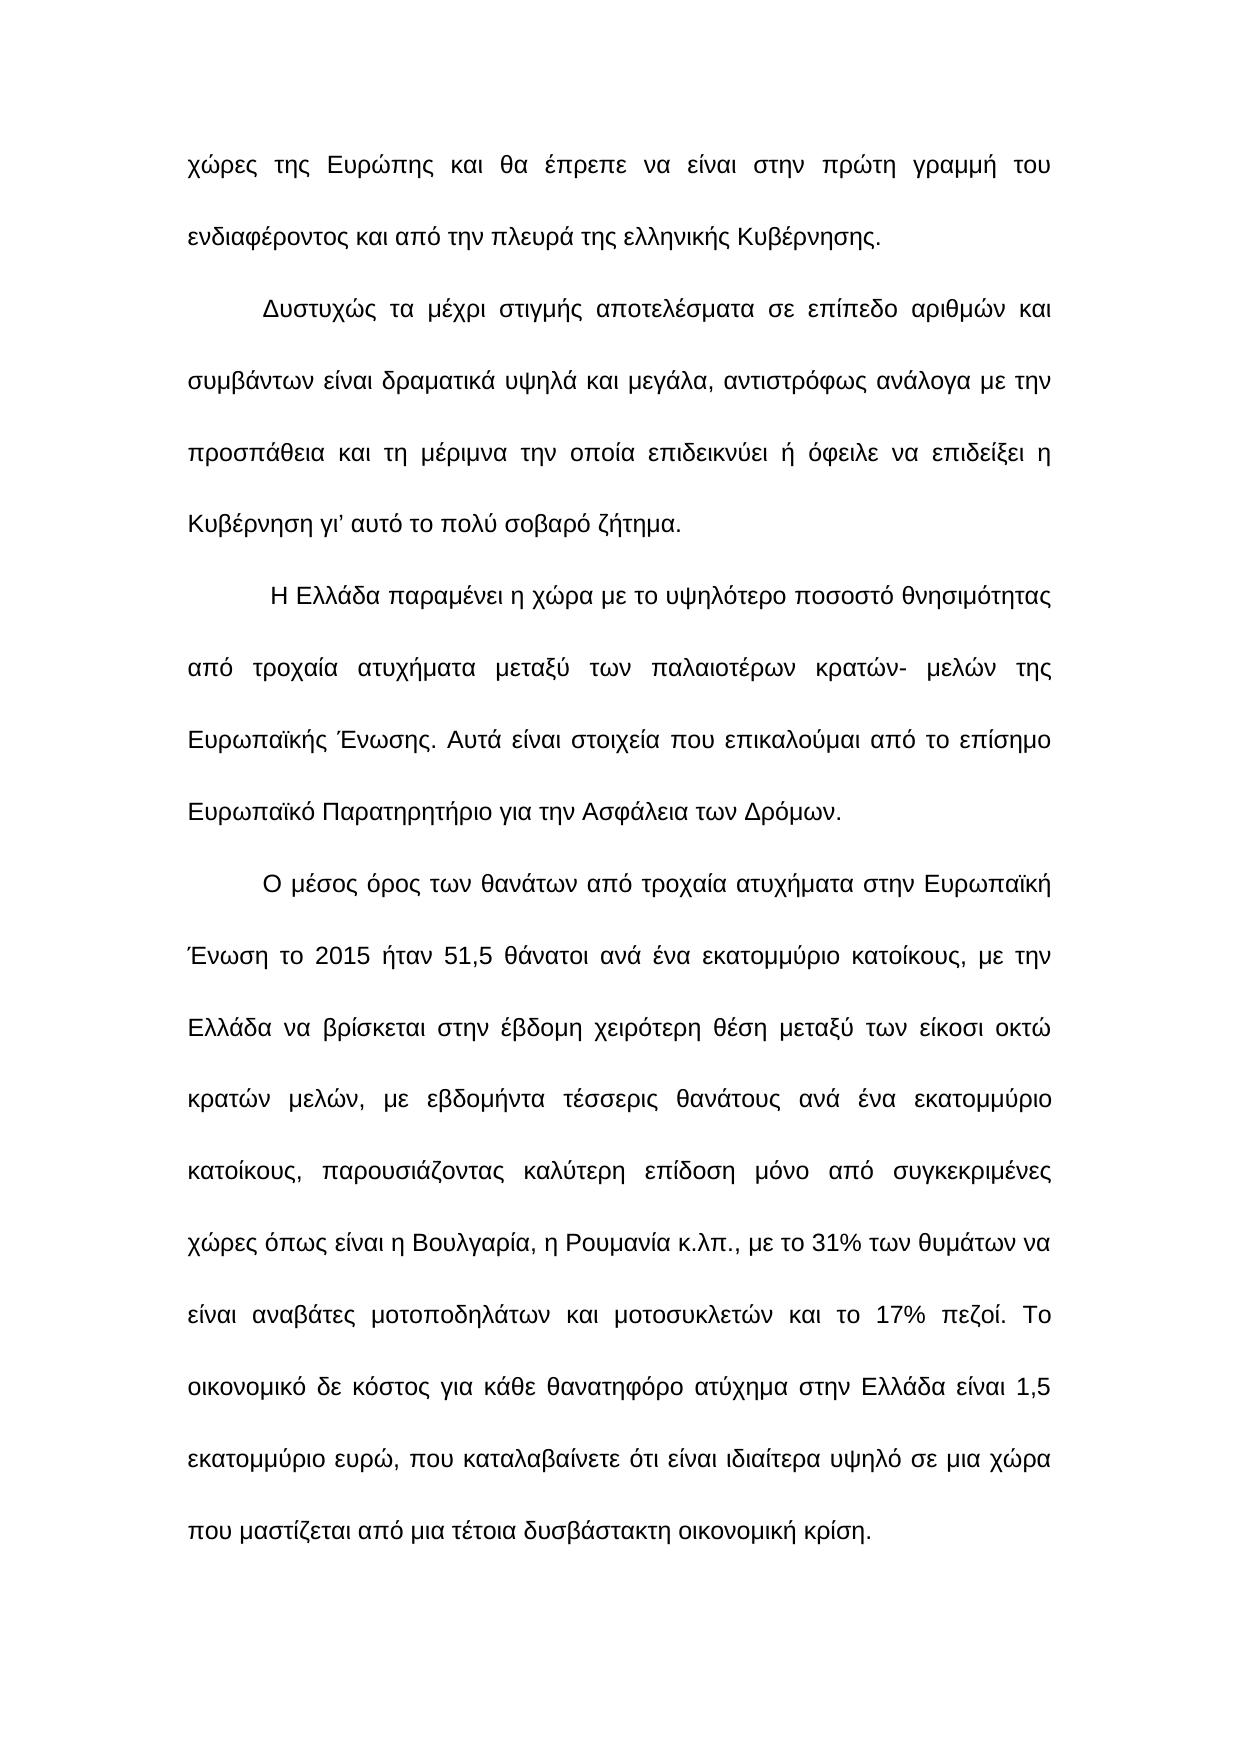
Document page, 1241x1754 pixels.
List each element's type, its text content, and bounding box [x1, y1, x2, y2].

text Δυστυχώς τα μέχρι στιγμής αποτελέσματα σε επίπεδο αριθμών και συμβάντων είναι δραματικά υψηλά και μεγάλα, αντιστρόφως ανάλογα με την προσπάθεια και τη μέριμνα την οποία επιδεικνύει ή όφειλε να επιδείξει η Κυβέρνηση γι’ αυτό το πολύ σοβαρό ζήτημα. [187, 294, 1053, 538]
text Η Ελλάδα παραμένει η χώρα με το υψηλότερο ποσοστό θνησιμότητας από τροχαία ατυχήματα μεταξύ των παλαιοτέρων κρατών- μελών της Ευρωπαϊκής Ένωσης. Αυτά είναι στοιχεία που επικαλούμαι από το επίσημο Ευρωπαϊκό Παρατηρητήριο για την Ασφάλεια των Δρόμων. [187, 581, 1053, 826]
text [187, 150, 1053, 251]
text Ο μέσος όρος των θανάτων από τροχαία ατυχήματα στην Ευρωπαϊκή Ένωση το 2015 ήταν 51,5 θάνατοι ανά ένα εκατομμύριο κατοίκους, με την Ελλάδα να βρίσκεται στην έβδομη χειρότερη θέση μεταξύ των είκοσι οκτώ κρατών μελών, με εβδομήντα τέσσερις θανάτους ανά ένα εκατομμύριο κατοίκους, παρουσιάζοντας καλύτερη επίδοση μόνο από συγκεκριμένες χώρες όπως είναι η Βουλγαρία, η Ρουμανία κ.λπ., με το 31% των θυμάτων να είναι αναβάτες μοτοποδηλάτων και μοτοσυκλετών και το 17% πεζοί. Το οικονομικό δε κόστος για κάθε θανατηφόρο ατύχημα στην Ελλάδα είναι 1,5 εκατομμύριο ευρώ, που καταλαβαίνετε ότι είναι ιδιαίτερα υψηλό σε μια χώρα που μαστίζεται από μια τέτοια δυσβάστακτη οικονομική κρίση. [187, 869, 1053, 1544]
